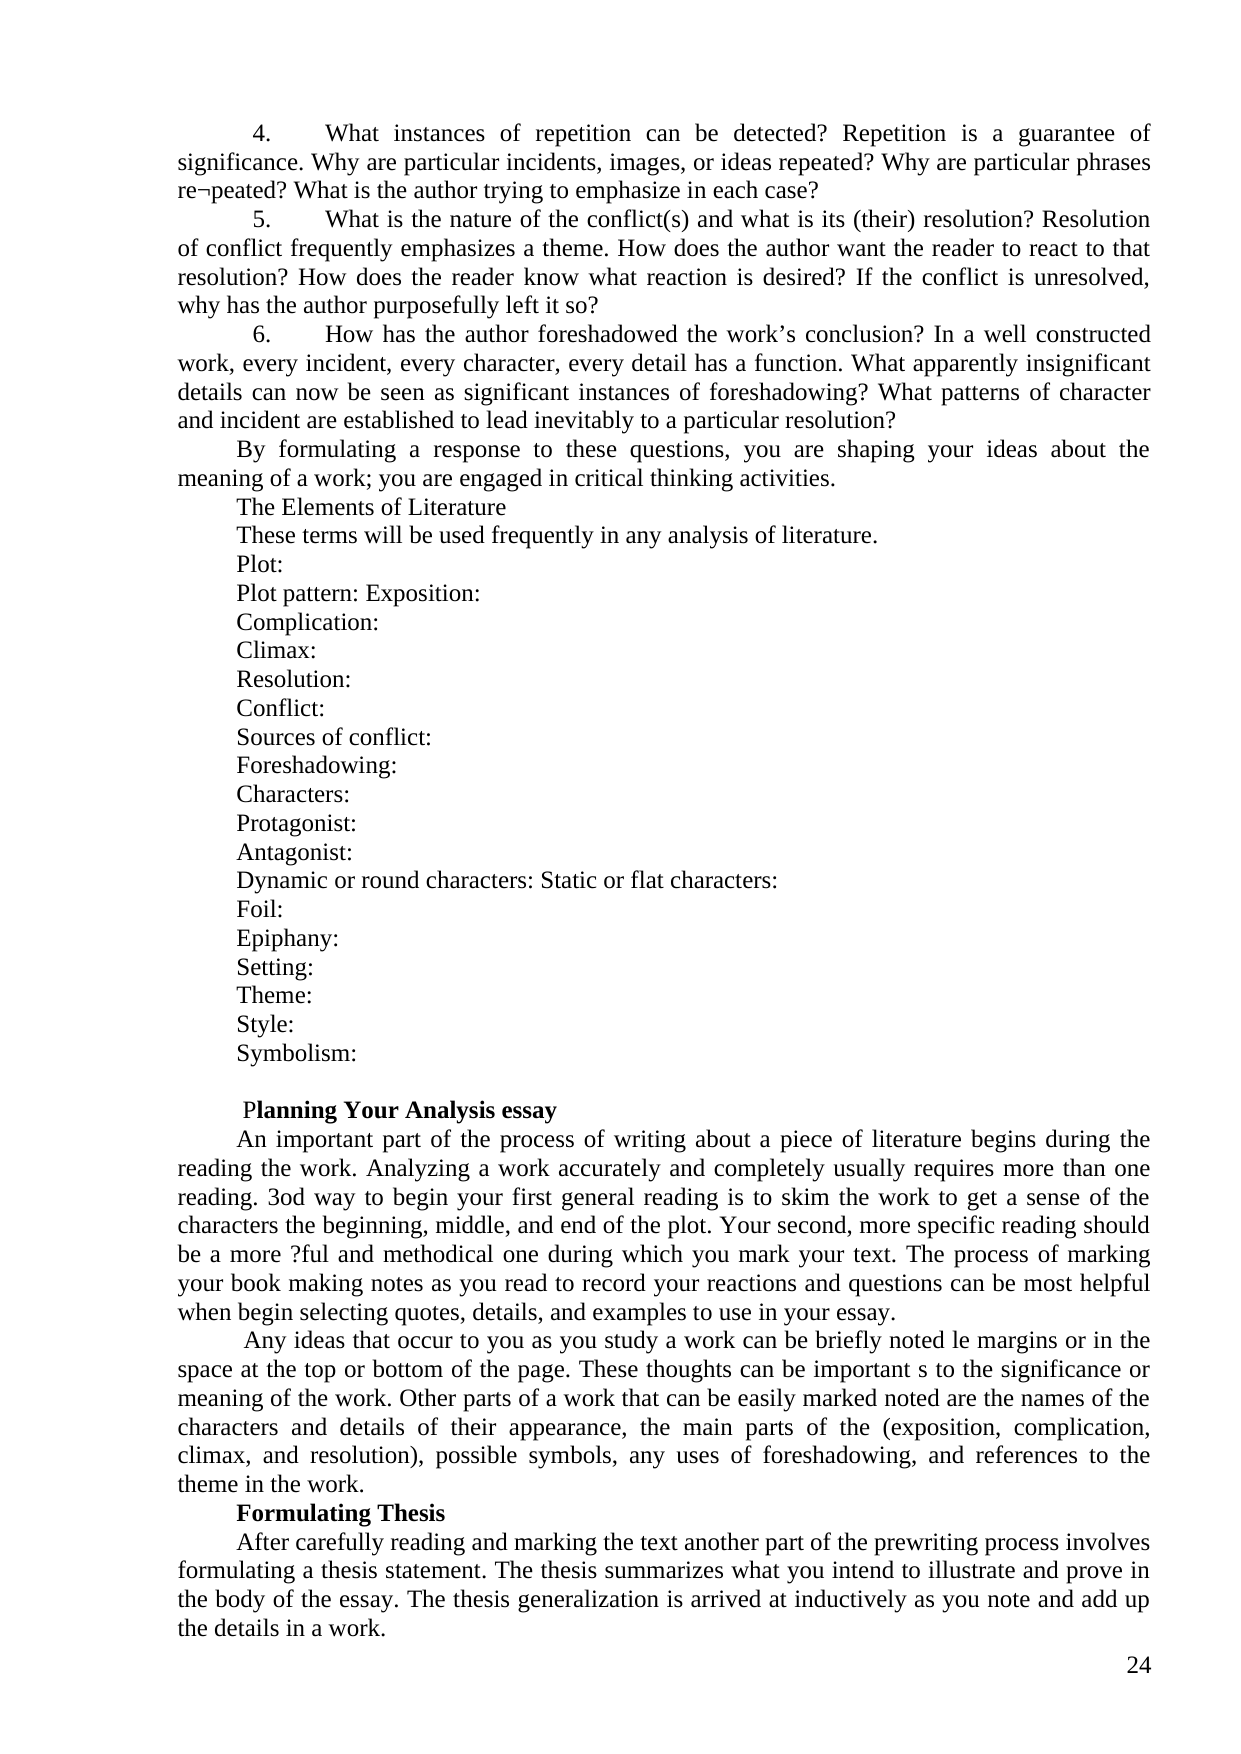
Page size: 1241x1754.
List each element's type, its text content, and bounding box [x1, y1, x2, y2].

text Sources of conflict: [177, 722, 1152, 751]
text An important part of the process of writing about a piece of literature begins during the reading the work. Analyzing a work accurately and completely usually requires more than one reading. 3od way to begin your first general reading is to skim the work to get a sense of the characters the beginning, middle, and end of the plot. Your second, more specific reading should be a more ?ful and methodical one during which you mark your text. The process of marking your book making notes as you read to record your reactions and questions can be most helpful when begin selecting quotes, details, and examples to use in your essay. [177, 1124, 1152, 1326]
text These terms will be used frequently in any analysis of literature. [177, 521, 1152, 549]
text Conflict: [177, 693, 1152, 722]
text 4. What instances of repetition can be detected? Repetition is a guarantee of significance. Why are particular incidents, images, or ideas repeated? Why are particular phrases re¬peated? What is the author trying to emphasize in each case? [177, 118, 1152, 204]
text Formulating Thesis [177, 1498, 1152, 1527]
text Foil: [177, 894, 1152, 923]
text 6. How has the author foreshadowed the work’s conclusion? In a well constructed work, every incident, every character, every detail has a function. What apparently insignificant details can now be seen as significant instances of foreshadowing? What patterns of character and incident are established to lead inevitably to a particular resolution? [177, 319, 1152, 434]
text Symbolism: [177, 1038, 1152, 1067]
text By formulating a response to these questions, you are shaping your ideas about the meaning of a work; you are engaged in critical thinking activities. [177, 434, 1152, 492]
text Dynamic or round characters: Static or flat characters: [177, 866, 1152, 894]
text After carefully reading and marking the text another part of the prewriting process involves formulating a thesis statement. The thesis summarizes what you intend to illustrate and prove in the body of the essay. The thesis generalization is arrived at inductively as you note and add up the details in a work. [177, 1527, 1152, 1642]
text Plot: [177, 549, 1152, 578]
text Characters: [177, 779, 1152, 808]
text Setting: [177, 952, 1152, 981]
text Foreshadowing: [177, 751, 1152, 779]
text Antagonist: [177, 837, 1152, 866]
text Complication: [177, 607, 1152, 636]
text Theme: [177, 981, 1152, 1009]
text The Elements of Literature [177, 492, 1152, 521]
text Planning Your Analysis essay [177, 1096, 1152, 1124]
text Resolution: [177, 664, 1152, 693]
text Any ideas that occur to you as you study a work can be briefly noted le margins or in the space at the top or bottom of the page. These thoughts can be important s to the significance or meaning of the work. Other parts of a work that can be easily marked noted are the names of the characters and details of their appearance, the main parts of the (exposition, complication, climax, and resolution), possible symbols, any uses of foreshadowing, and references to the theme in the work. [177, 1326, 1152, 1498]
text Style: [177, 1009, 1152, 1038]
text 5. What is the nature of the conflict(s) and what is its (their) resolution? Resolution of conflict frequently emphasizes a theme. How does the author want the reader to react to that resolution? How does the reader know what reaction is desired? If the conflict is unresolved, why has the author purposefully left it so? [177, 204, 1152, 319]
text Climax: [177, 636, 1152, 664]
text Plot pattern: Exposition: [177, 578, 1152, 607]
text Protagonist: [177, 808, 1152, 837]
text Epiphany: [177, 923, 1152, 952]
